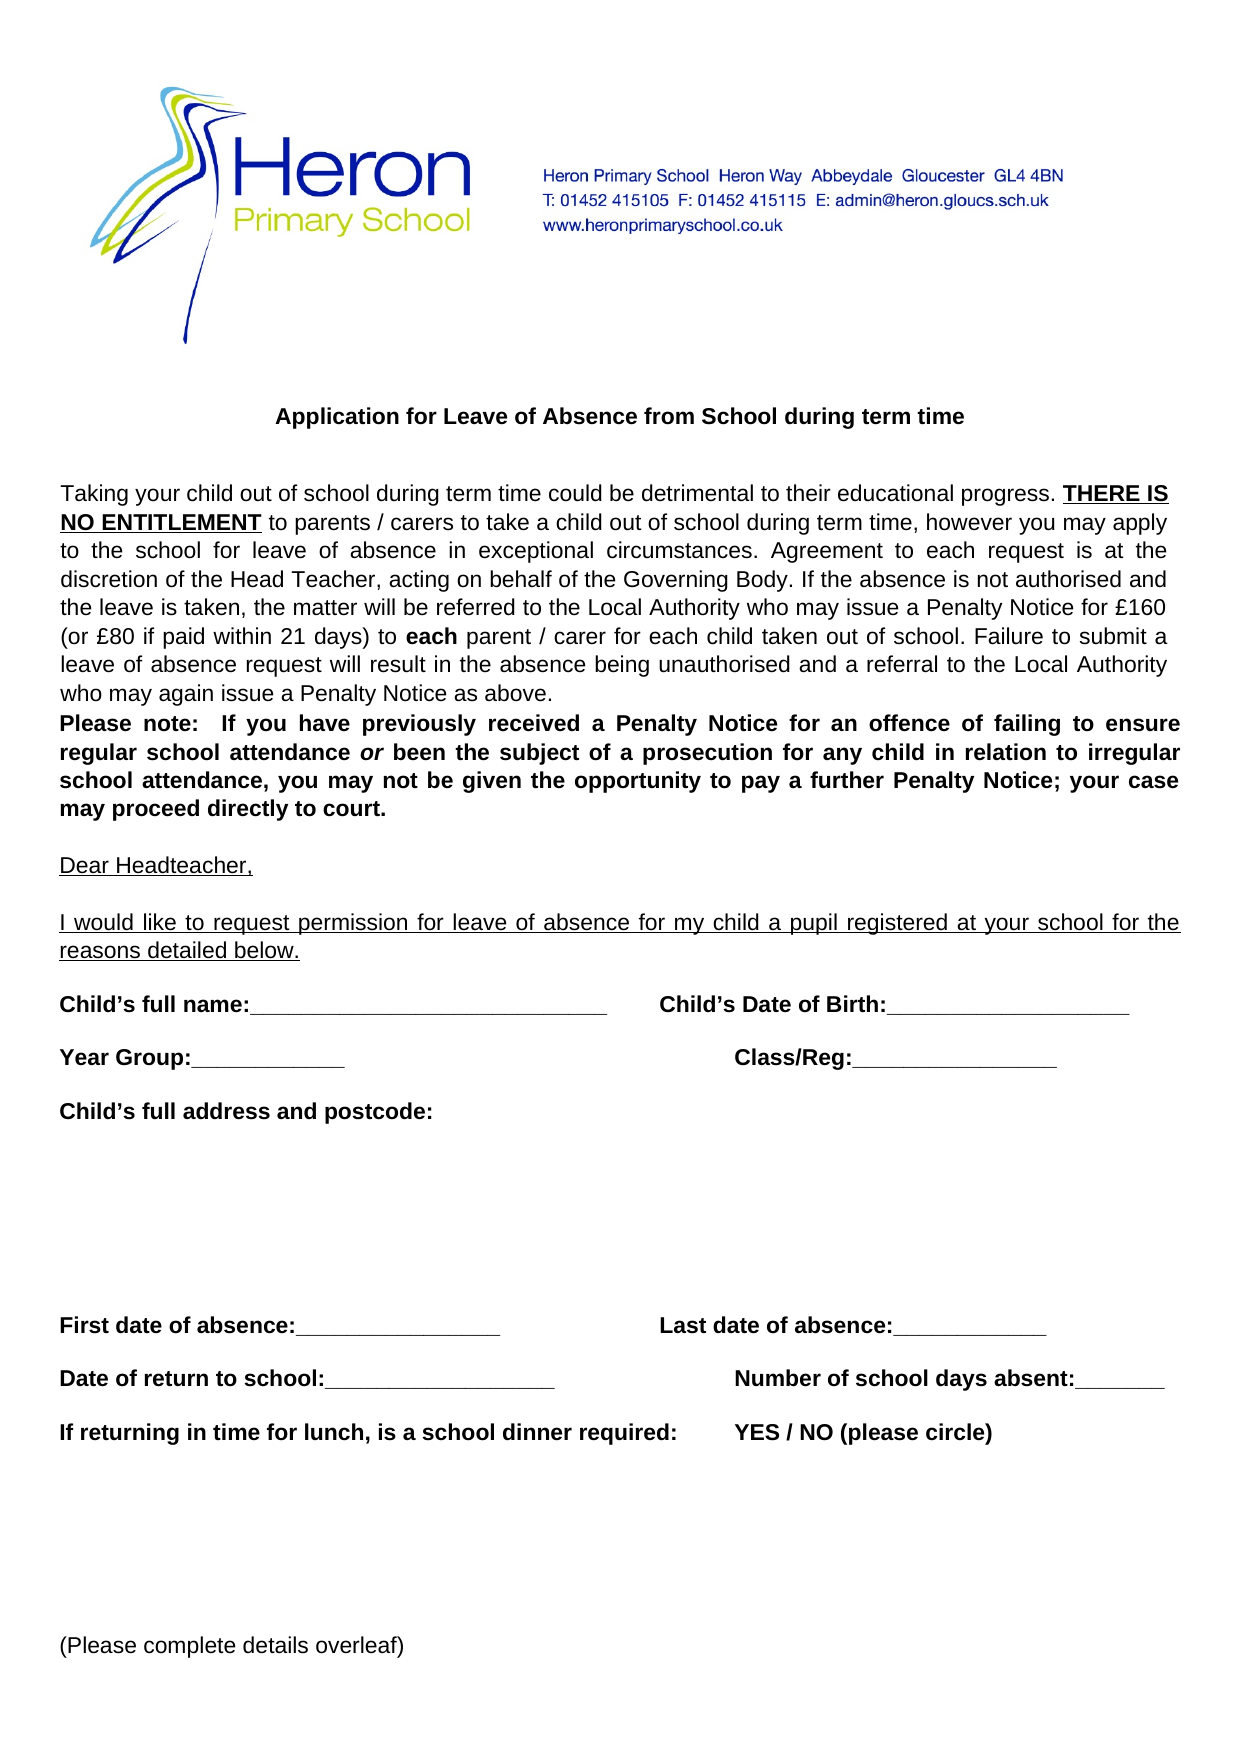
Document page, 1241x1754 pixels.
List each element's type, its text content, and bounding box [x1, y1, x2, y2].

text Application for Leave of Absence from School during term time [59, 403, 1181, 429]
text I would like to request permission for leave of absence for my child a pupil registered at your school for the reasons detailed below. [59, 909, 1181, 932]
text Child’s full name:____________________________ Child’s Date of Birth:___________________ [59, 991, 1181, 1017]
text I would like to request permission for leave of absence for my child a pupil registered at your school for the reasons detailed below. [59, 933, 1181, 964]
text Year Group:____________ Class/Reg:________________ [59, 1044, 1181, 1071]
text Date of return to school:__________________ Number of school days absent:_______ [59, 1365, 1181, 1391]
text Taking your child out of school during term time could be detrimental to their educational progress. THERE IS NO ENTITLEMENT to parents / carers to take a child out of school during term time, however you may apply to the school for leave of absence in exceptional circumstances. Agreement to each request is at the discretion of the Head Teacher, acting on behalf of the Governing Body. If the absence is not authorised and the leave is taken, the matter will be referred to the Local Authority who may issue a Penalty Notice for £160 (or £80 if paid within 21 days) to each parent / carer for each child taken out of school. Failure to submit a leave of absence request will result in the absence being unauthorised and a referral to the Local Authority who may again issue a Penalty Notice as above. [60, 480, 1168, 706]
text If returning in time for lunch, is a school dinner required: YES / NO (please circle) [59, 1418, 1181, 1445]
text Child’s full address and postcode: [59, 1098, 1181, 1124]
text (Please complete details overleaf) [59, 1632, 1181, 1658]
picture [59, 59, 1182, 370]
text Dear Headteacher, [59, 852, 1181, 878]
text First date of absence:________________ Last date of absence:____________ [59, 1312, 1181, 1338]
text Please note: If you have previously received a Penalty Notice for an offence of failing to ensure regular school attendance or been the subject of a prosecution for any child in relation to irregular school attendance, you may not be given the opportunity to pay a further Penalty Notice; your case may proceed directly to court. [59, 460, 1181, 822]
